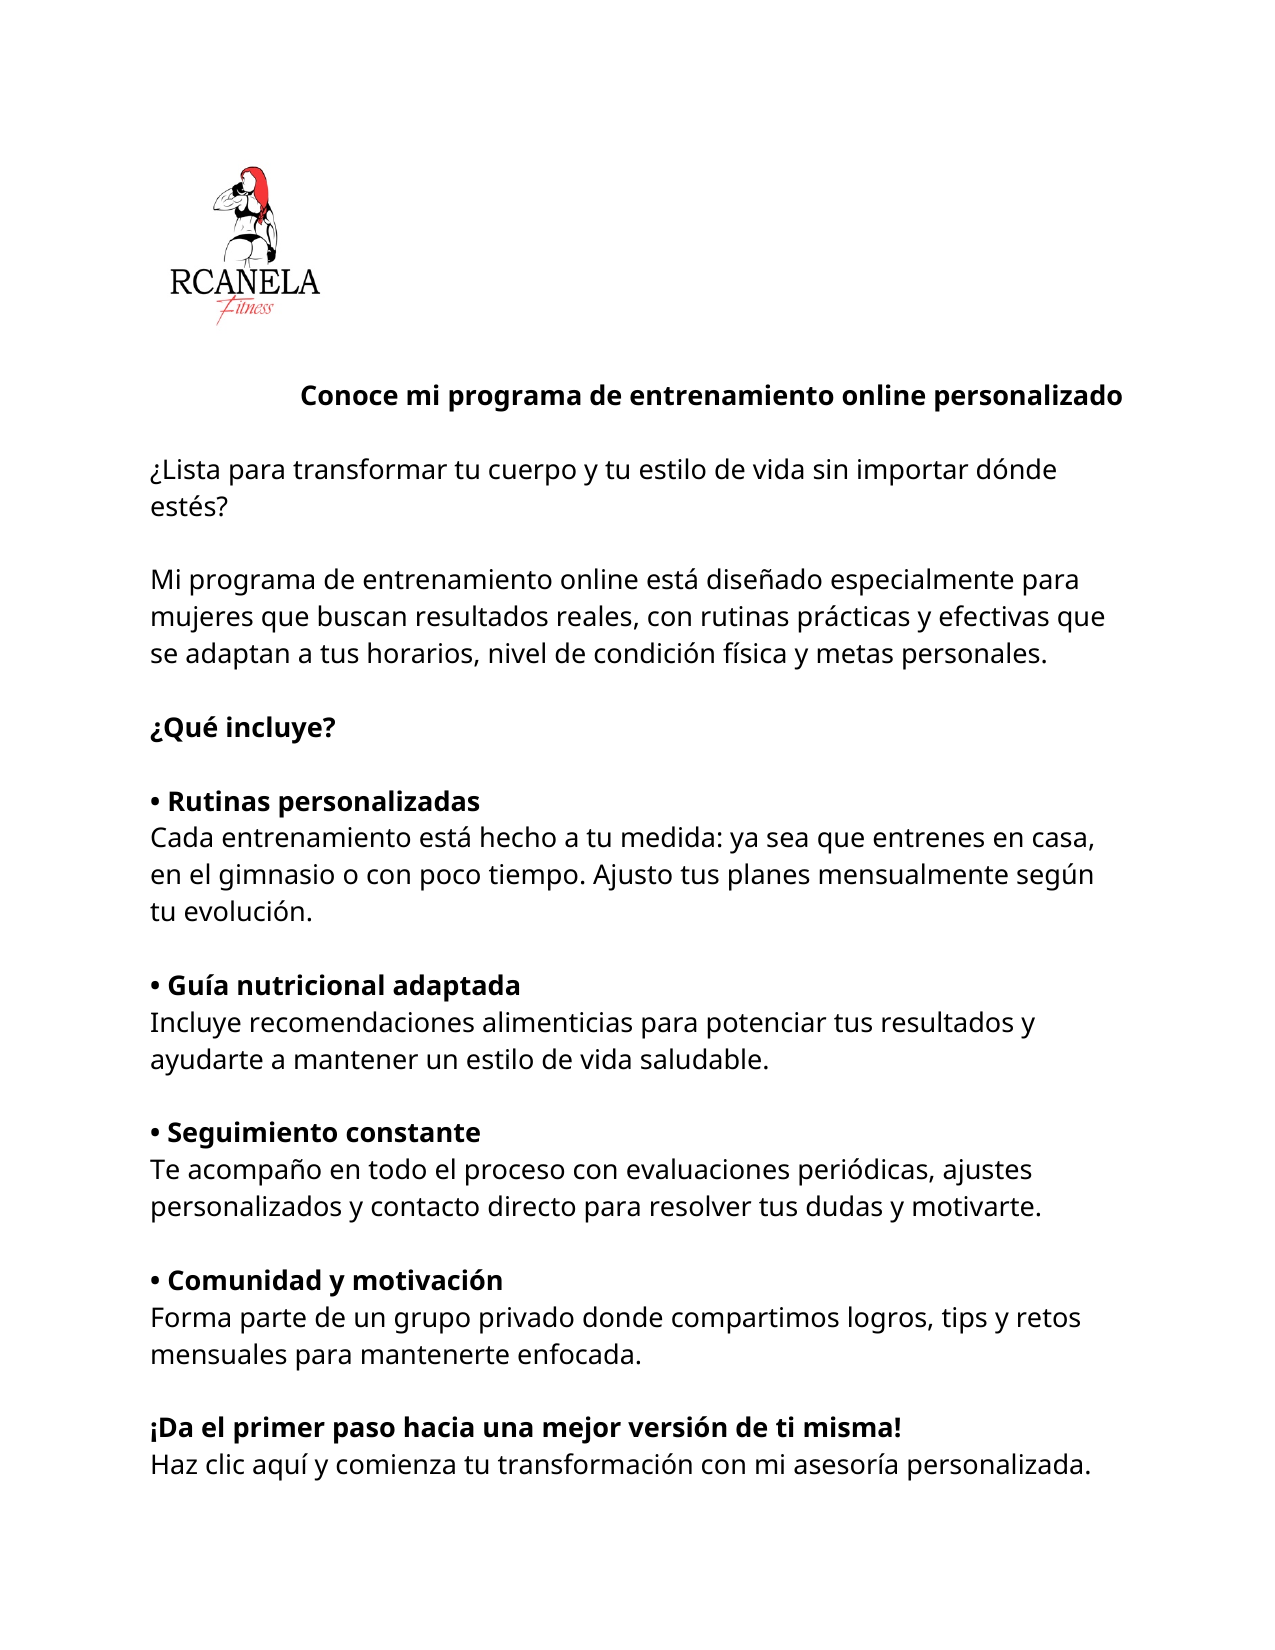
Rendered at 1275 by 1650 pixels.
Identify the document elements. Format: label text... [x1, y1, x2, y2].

text Conoce mi programa de entrenamiento online personalizado [225, 376, 1125, 413]
text Mi programa de entrenamiento online está diseñado especialmente para mujeres que buscan resultados reales, con rutinas prácticas y efectivas que se adaptan a tus horarios, nivel de condición física y metas personales. [150, 561, 1125, 671]
picture [150, 150, 340, 340]
text • Seguimiento constante [150, 1114, 1125, 1151]
text • Comunidad y motivación [150, 1261, 1125, 1298]
text Cada entrenamiento está hecho a tu medida: ya sea que entrenes en casa, en el gimnasio o con poco tiempo. Ajusto tus planes mensualmente según tu evolución. [150, 819, 1125, 929]
text Forma parte de un grupo privado donde compartimos logros, tips y retos mensuales para mantenerte enfocada. [150, 1298, 1125, 1372]
text Te acompaño en todo el proceso con evaluaciones periódicas, ajustes personalizados y contacto directo para resolver tus dudas y motivarte. [150, 1151, 1125, 1224]
text Incluye recomendaciones alimenticias para potenciar tus resultados y ayudarte a mantener un estilo de vida saludable. [150, 1003, 1125, 1077]
text Haz clic aquí y comienza tu transformación con mi asesoría personalizada. [150, 1446, 1125, 1483]
text • Rutinas personalizadas [150, 782, 1125, 819]
text • Guía nutricional adaptada [150, 966, 1125, 1003]
text ¿Qué incluye? [150, 708, 1125, 745]
text ¡Da el primer paso hacia una mejor versión de ti misma! [150, 1409, 1125, 1446]
text ¿Lista para transformar tu cuerpo y tu estilo de vida sin importar dónde estés? [150, 450, 1125, 524]
